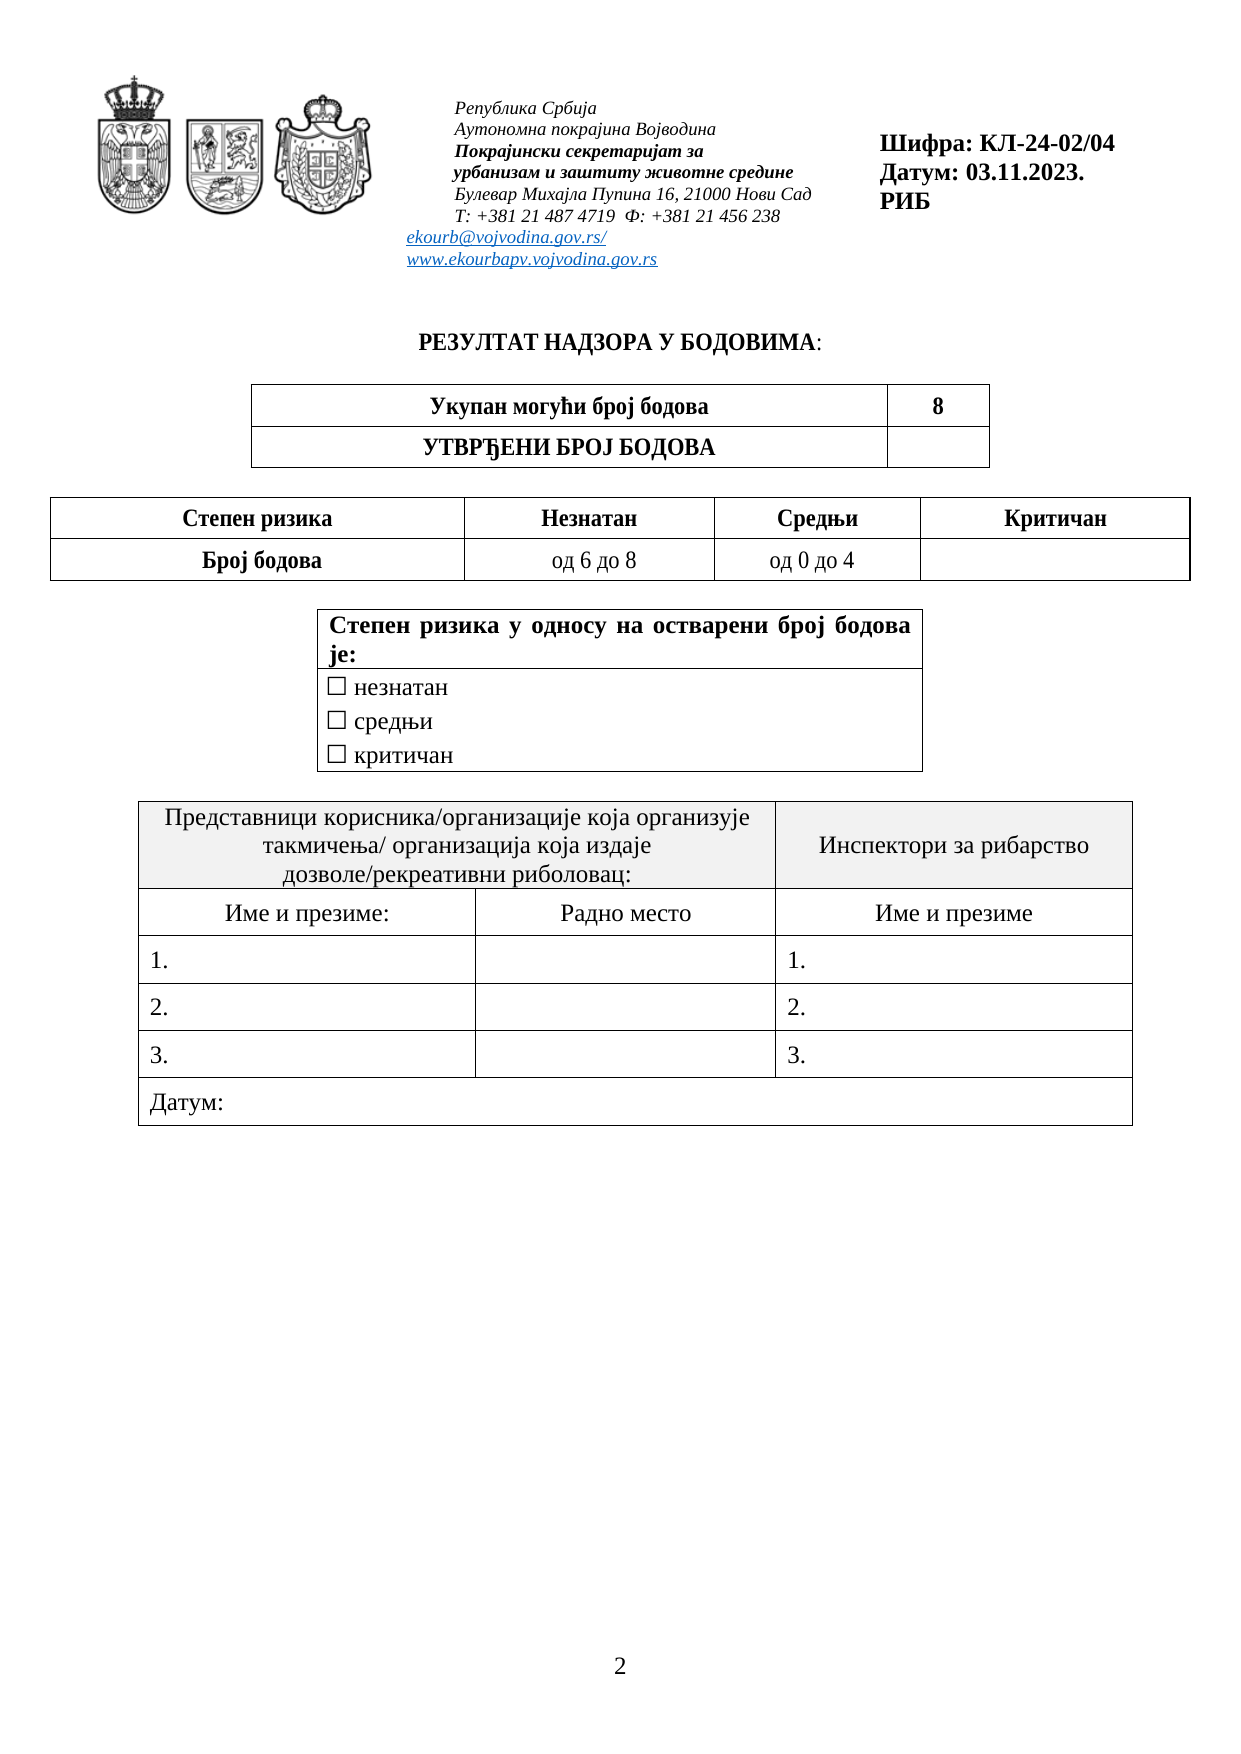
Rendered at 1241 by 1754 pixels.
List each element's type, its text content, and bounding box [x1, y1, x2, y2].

table_cell [888, 427, 989, 467]
table_header Инспектори за рибарство [776, 802, 1132, 888]
table_cell утврђени број бодова [252, 427, 887, 467]
table_header 8 [888, 385, 989, 426]
table_cell [476, 936, 775, 983]
table_cell Име и презиме [776, 889, 1132, 935]
table_cell oд 0 до 4 [715, 539, 920, 579]
table_cell Име и презиме: [139, 889, 475, 935]
table_cell 3. [776, 1031, 1132, 1077]
text РЕЗУЛТАТ НАДЗОРА У БОДОВИМА: [148, 327, 1092, 356]
table_header Укупан могући број бодова [252, 385, 887, 426]
table_header Средњи [715, 498, 920, 538]
table_cell Број бодова [51, 539, 464, 579]
table_cell 2. [139, 984, 475, 1030]
table_cell [476, 1031, 775, 1077]
table_header Степен ризика у односу на остварени број бодова је: [318, 610, 922, 668]
table_cell [921, 539, 1189, 579]
table_cell од 6 до 8 [465, 539, 714, 579]
table_cell 1. [776, 936, 1132, 983]
table_cell 2. [776, 984, 1132, 1030]
table_cell 3. [139, 1031, 475, 1077]
table_cell 1. [139, 936, 475, 983]
table_header Представници корисника/организације која организује такмичења/ организација која издаје дозволе/рекреативни риболовац: [139, 802, 775, 888]
table_header Критичан [921, 498, 1189, 538]
table_header Незнатан [465, 498, 714, 538]
picture [95, 73, 376, 218]
table_header Степен ризика [51, 498, 464, 538]
table_cell Датум: [139, 1078, 1132, 1124]
table_cell [476, 984, 775, 1030]
table_cell незнатан средњи критичан [318, 669, 922, 771]
table_cell Радно место [476, 889, 775, 935]
